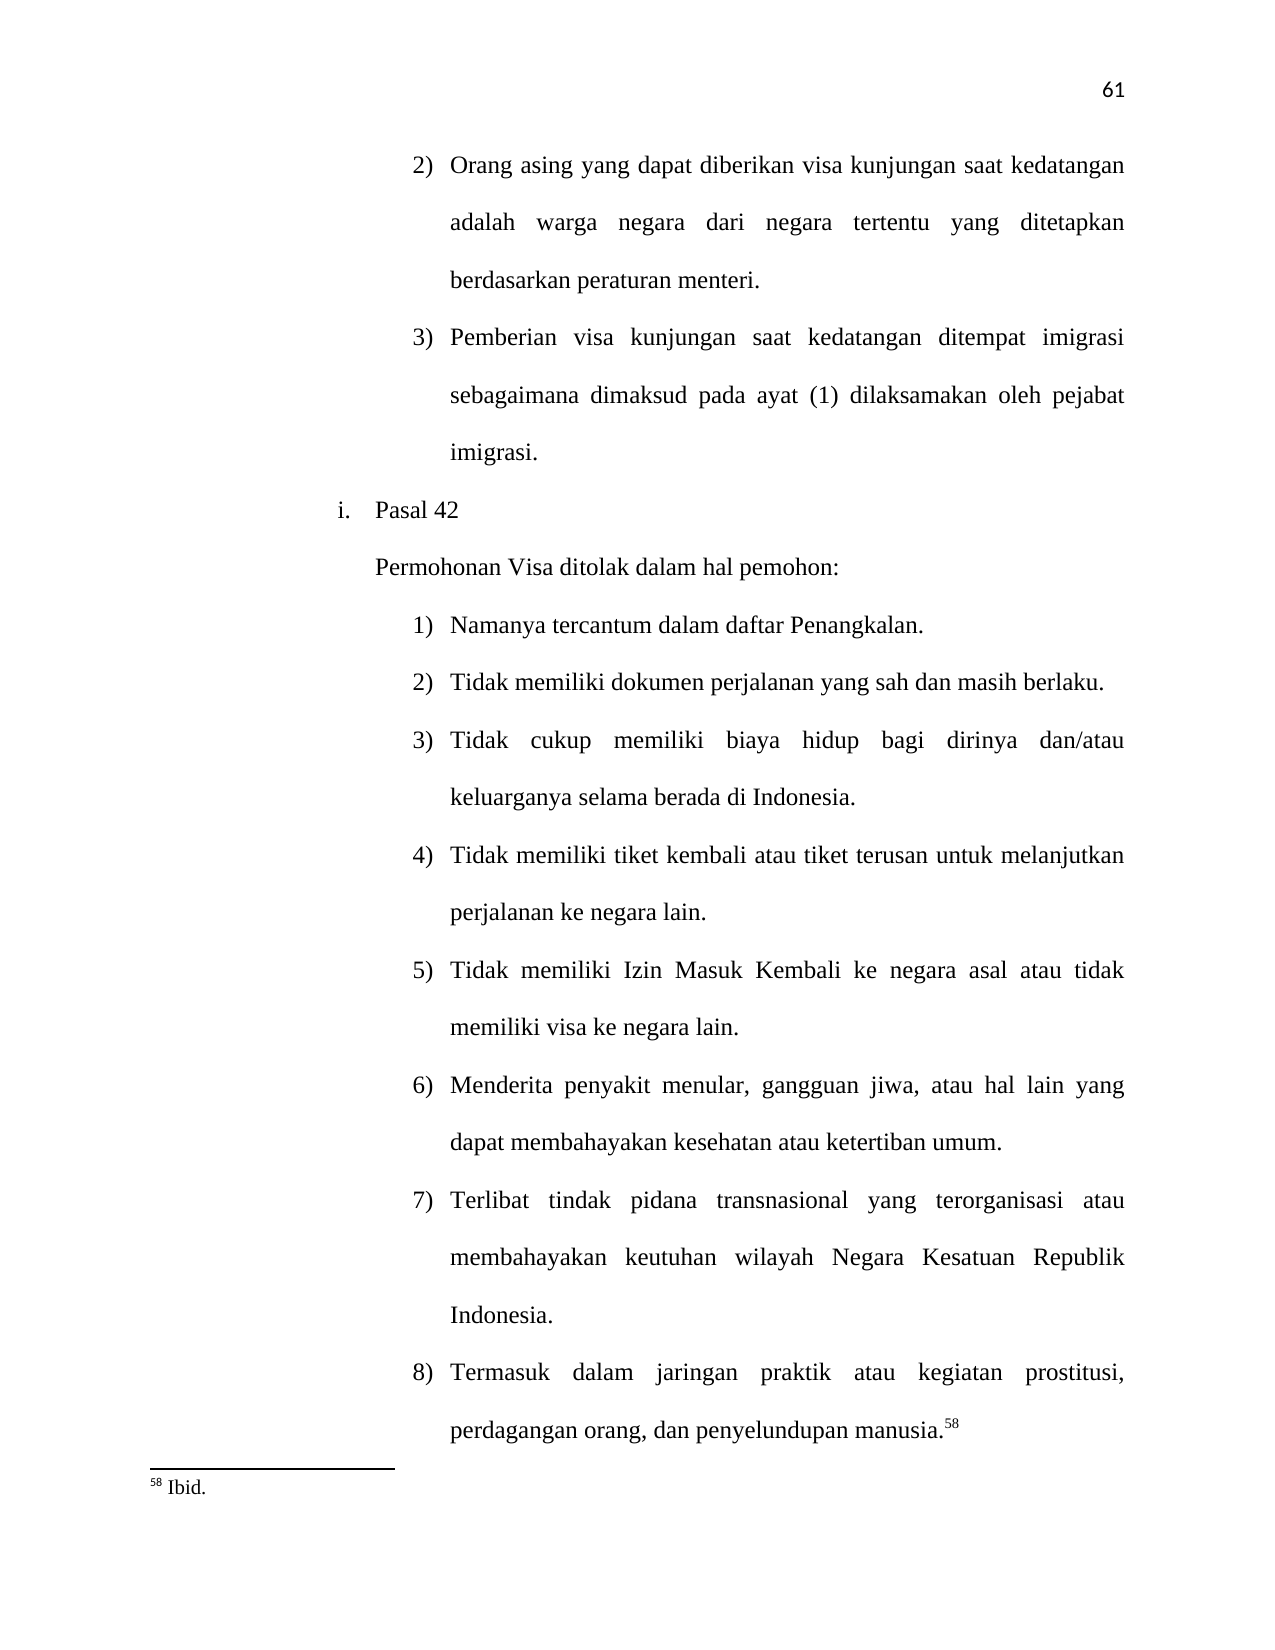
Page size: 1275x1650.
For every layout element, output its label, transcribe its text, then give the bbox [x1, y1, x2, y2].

list Pasal 42 [337, 495, 1125, 524]
list Orang asing yang dapat diberikan visa kunjungan saat kedatangan adalah warga negara dari negara tertentu yang ditetapkan berdasarkan peraturan menteri. [412, 150, 1125, 294]
list Tidak cukup memiliki biaya hidup bagi dirinya dan/atau keluarganya selama berada di Indonesia. [412, 725, 1125, 811]
list Tidak memiliki dokumen perjalanan yang sah dan masih berlaku. [412, 667, 1125, 696]
list Termasuk dalam jaringan praktik atau kegiatan prostitusi, perdagangan orang, dan penyelundupan manusia. [412, 1357, 1125, 1444]
list Tidak memiliki Izin Masuk Kembali ke negara asal atau tidak memiliki visa ke negara lain. [412, 955, 1125, 1041]
list Pemberian visa kunjungan saat kedatangan ditempat imigrasi sebagaimana dimaksud pada ayat (1) dilaksamakan oleh pejabat imigrasi. [412, 322, 1125, 466]
list Namanya tercantum dalam daftar Penangkalan. [412, 610, 1125, 639]
list Terlibat tindak pidana transnasional yang terorganisasi atau membahayakan keutuhan wilayah Negara Kesatuan Republik Indonesia. [412, 1185, 1125, 1329]
list Tidak memiliki tiket kembali atau tiket terusan untuk melanjutkan perjalanan ke negara lain. [412, 840, 1125, 926]
list Permohonan Visa ditolak dalam hal pemohon: [375, 552, 1125, 581]
list Menderita penyakit menular, gangguan jiwa, atau hal lain yang dapat membahayakan kesehatan atau ketertiban umum. [412, 1070, 1125, 1156]
